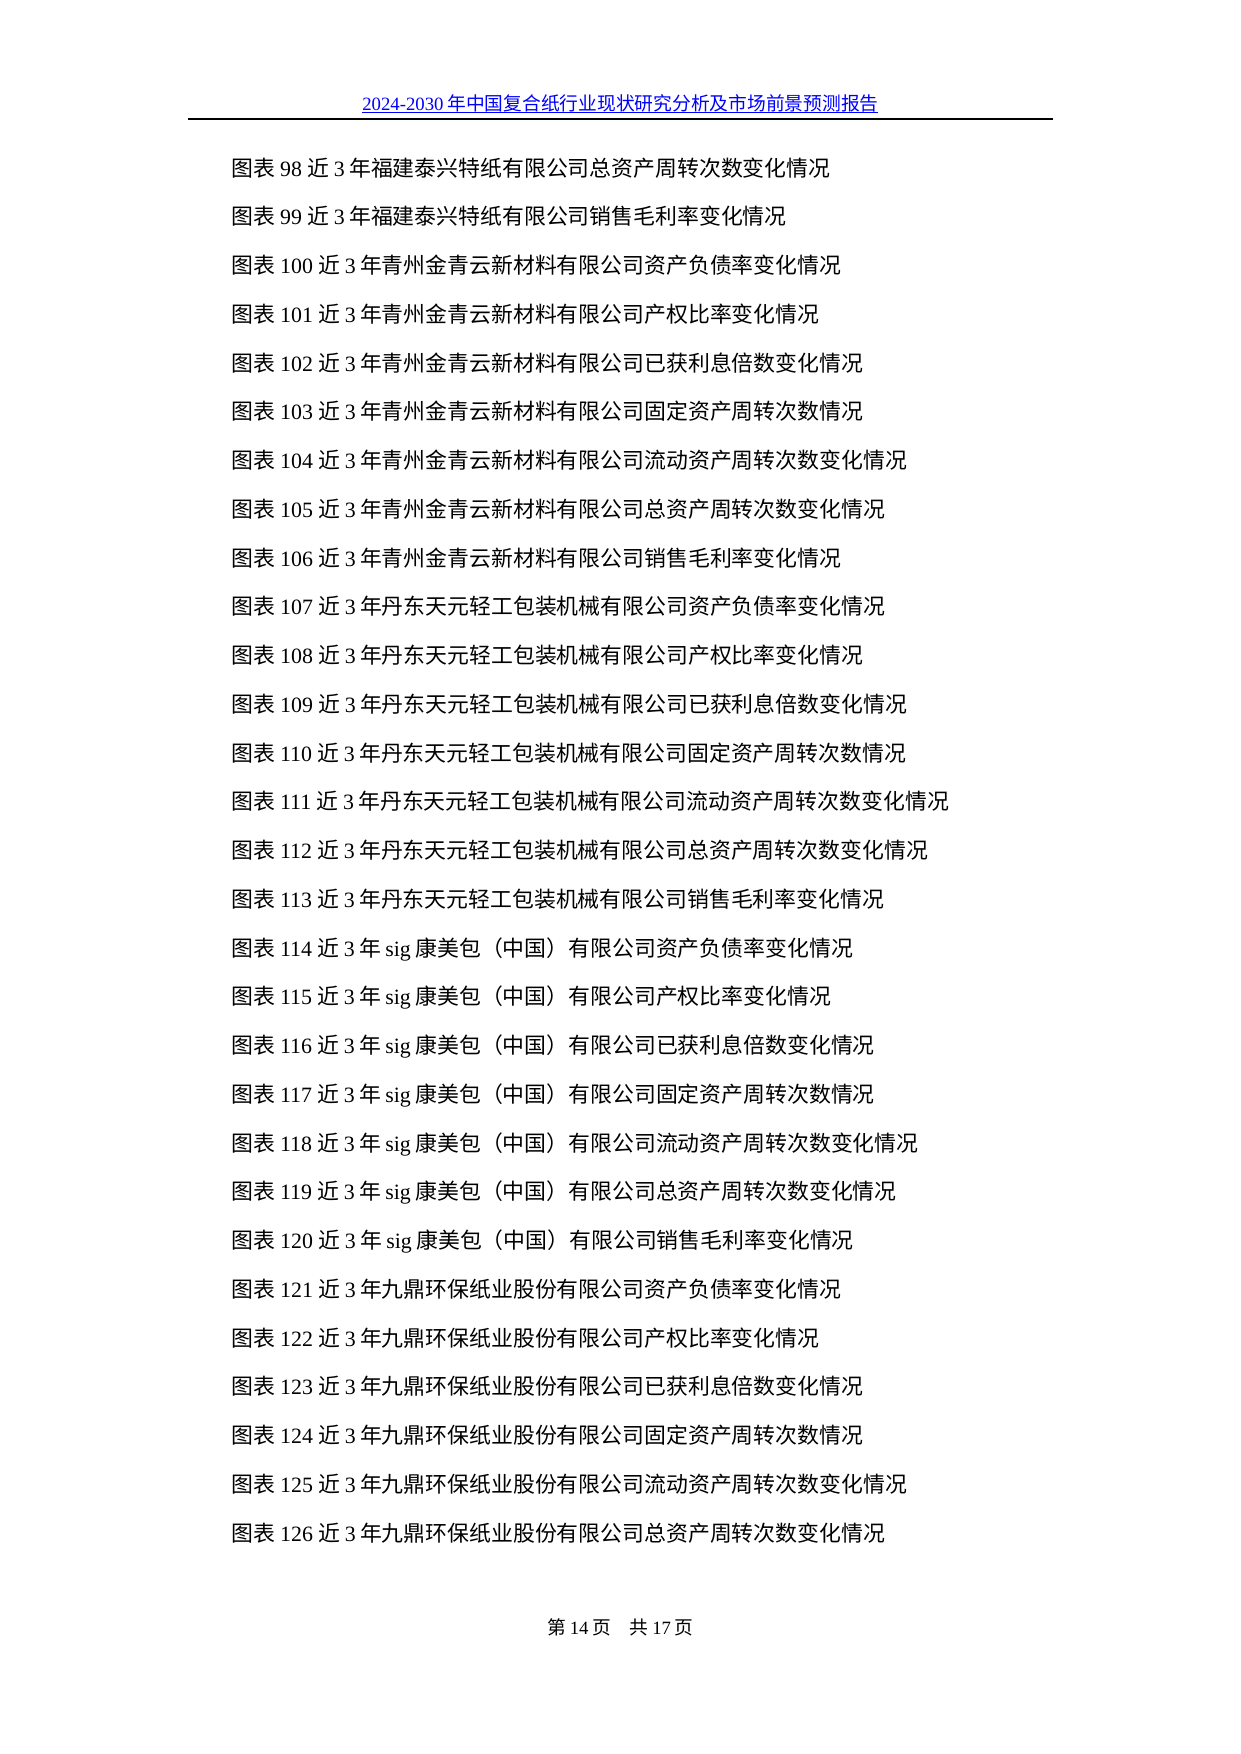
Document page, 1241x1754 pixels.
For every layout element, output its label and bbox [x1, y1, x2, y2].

text [187, 150, 1053, 1548]
